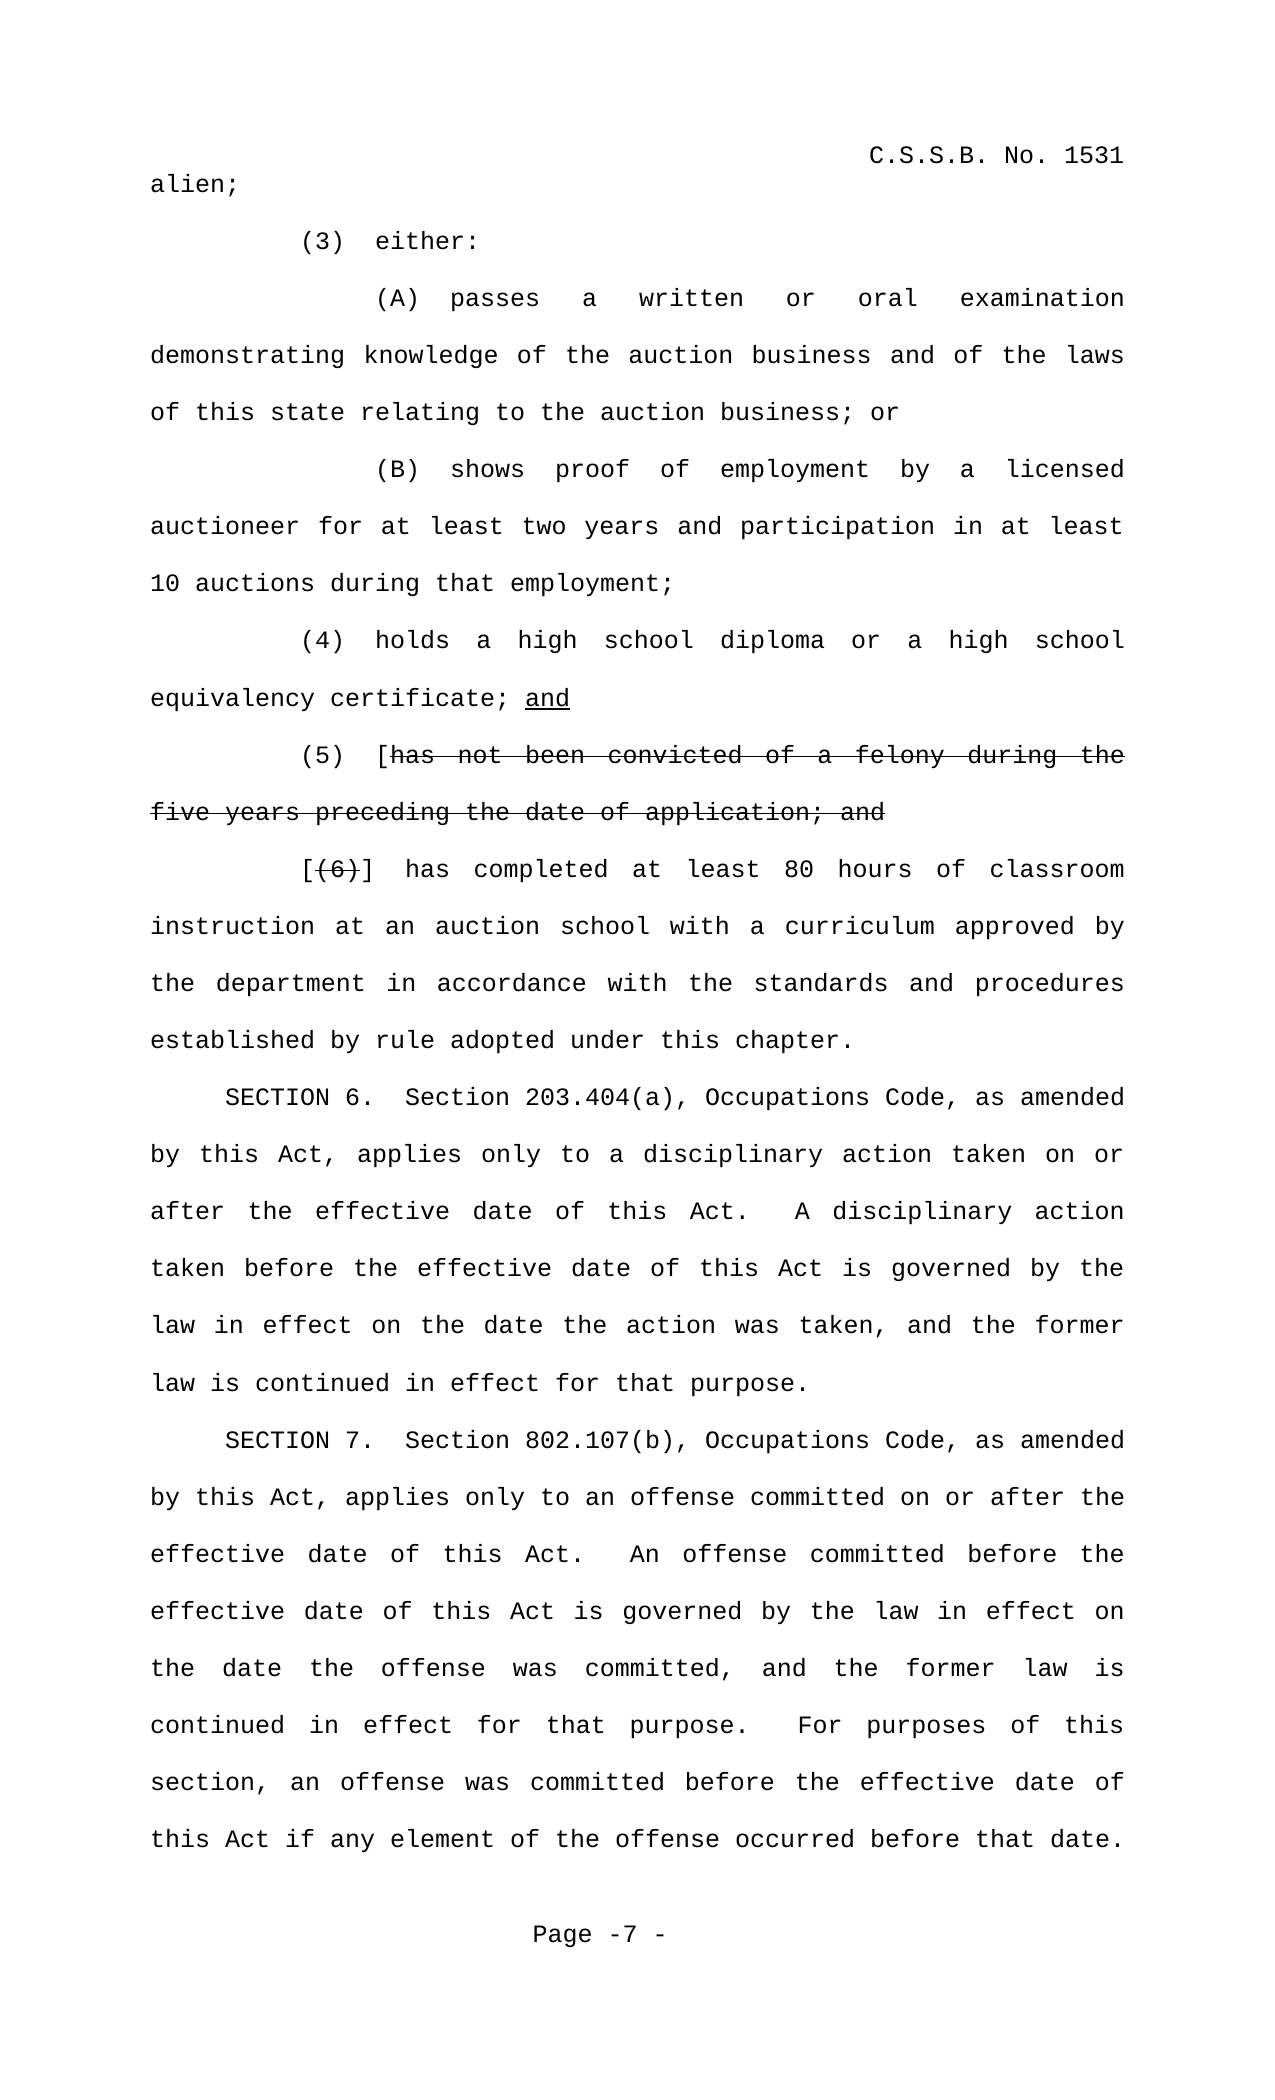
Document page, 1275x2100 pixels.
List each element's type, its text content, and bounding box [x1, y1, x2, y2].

text (3) either: [150, 228, 1125, 257]
text (A) passes a written or oral examination demonstrating knowledge of the auction business and of the laws of this state relating to the auction business; or [150, 285, 1125, 428]
text SECTION 6. Section 203.404(a), Occupations Code, as amended by this Act, applies only to a disciplinary action taken on or after the effective date of this Act. A disciplinary action taken before the effective date of this Act is governed by the law in effect on the date the action was taken, and the former law is continued in effect for that purpose. [150, 1084, 1125, 1398]
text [150, 171, 1125, 200]
text [(6)] has completed at least 80 hours of classroom instruction at an auction school with a curriculum approved by the department in accordance with the standards and procedures established by rule adopted under this chapter. [150, 856, 1125, 1056]
text SECTION 7. Section 802.107(b), Occupations Code, as amended by this Act, applies only to an offense committed on or after the effective date of this Act. An offense committed before the effective date of this Act is governed by the law in effect on the date the offense was committed, and the former law is continued in effect for that purpose. For purposes of this section, an offense was committed before the effective date of this Act if any element of the offense occurred before that date. [150, 1427, 1125, 1855]
text (B) shows proof of employment by a licensed auctioneer for at least two years and participation in at least 10 auctions during that employment; [150, 457, 1125, 599]
text (4) holds a high school diploma or a high school equivalency certificate; and [150, 628, 1125, 713]
text (5) [has not been convicted of a felony during the five years preceding the date of application; and [150, 742, 1125, 828]
